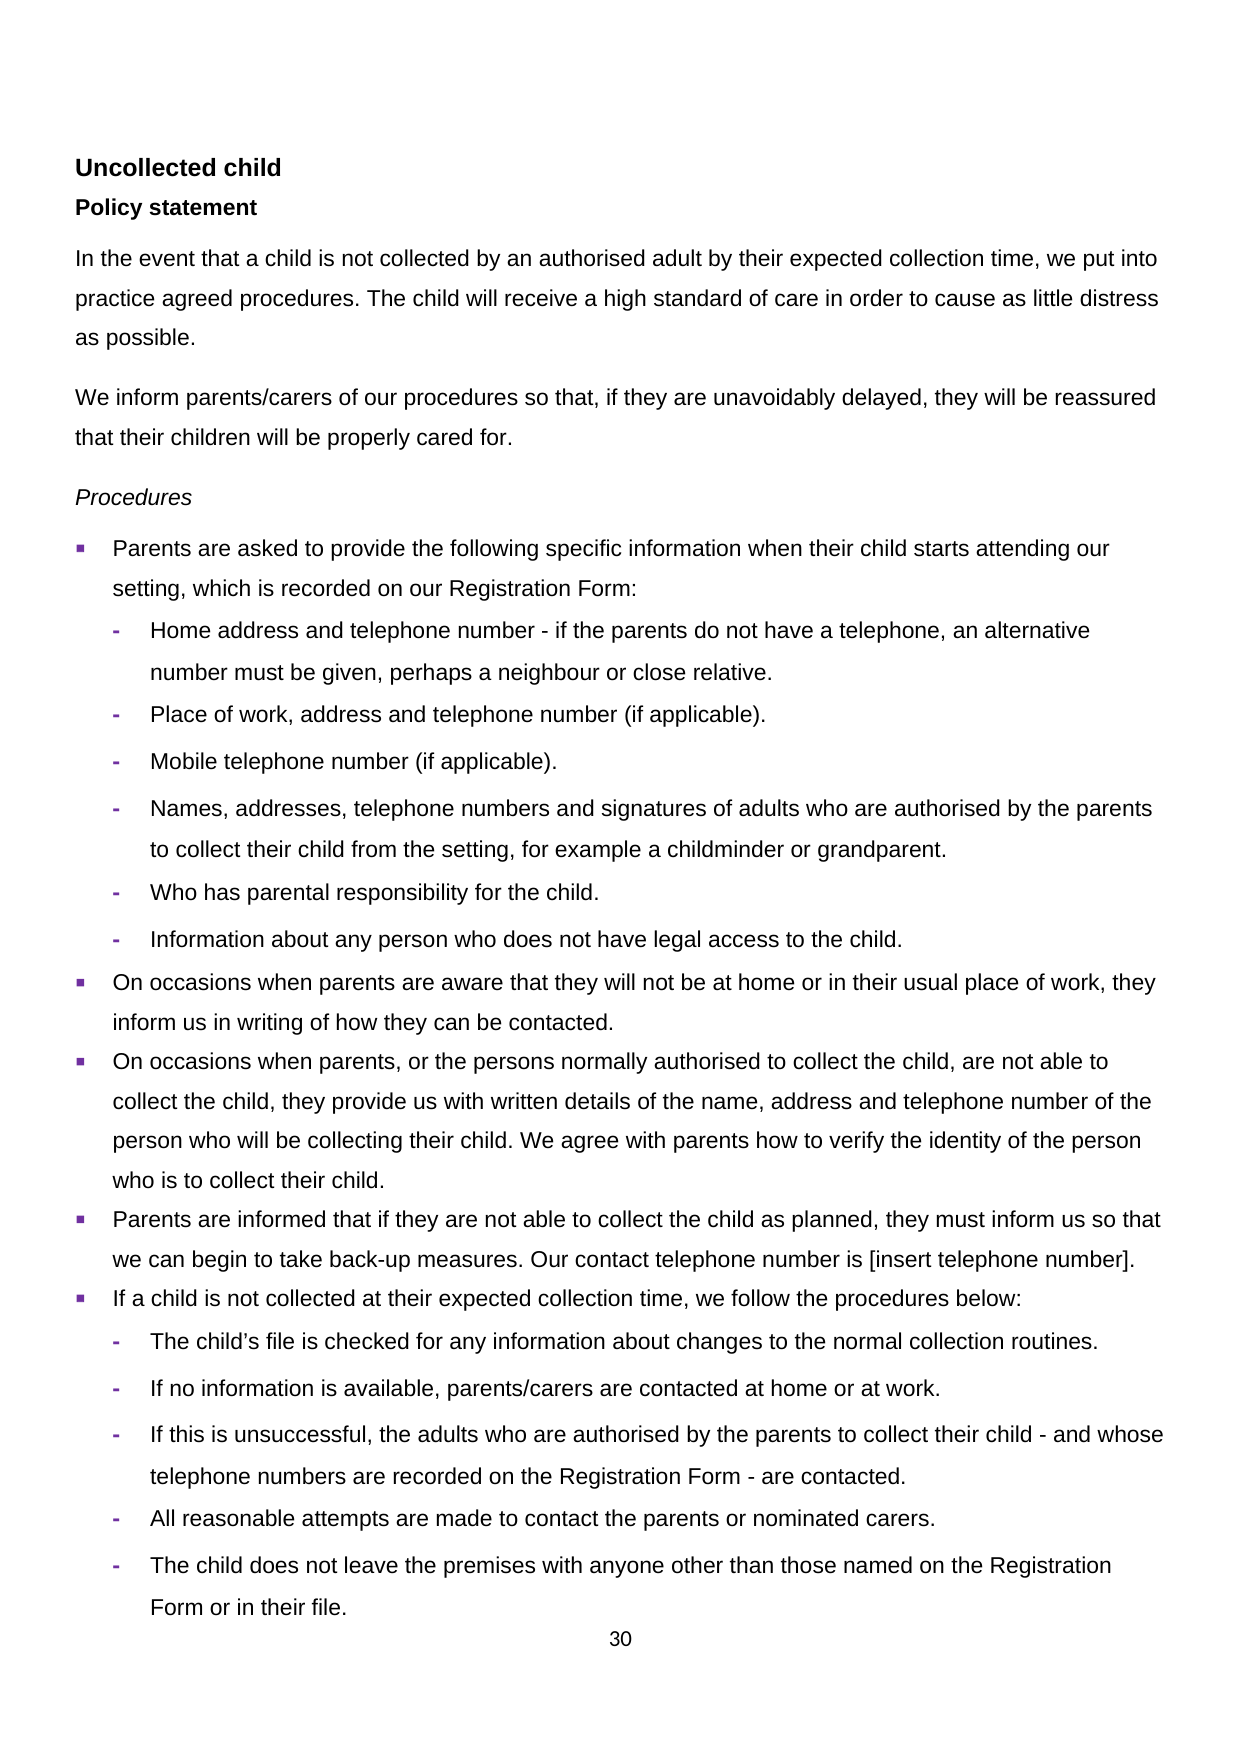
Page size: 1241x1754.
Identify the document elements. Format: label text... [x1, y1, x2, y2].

list If no information is available, parents/carers are contacted at home or at work. [112, 1372, 1165, 1403]
list Names, addresses, telephone numbers and signatures of adults who are authorised by the parents to collect their child from the setting, for example a childminder or grandparent. [112, 792, 1165, 862]
list If a child is not collected at their expected collection time, we follow the procedures below: [75, 1285, 1165, 1312]
list On occasions when parents, or the persons normally authorised to collect the child, are not able to collect the child, they provide us with written details of the name, address and telephone number of the person who will be collecting their child. We agree with parents how to verify the identity of the person who is to collect their child. [75, 1048, 1165, 1193]
list Who has parental responsibility for the child. [112, 876, 1165, 907]
list All reasonable attempts are made to contact the parents or nominated carers. [112, 1502, 1165, 1533]
list Home address and telephone number - if the parents do not have a telephone, an alternative number must be given, perhaps a neighbour or close relative. [112, 614, 1165, 685]
subtitle Uncollected child [75, 153, 1165, 182]
list On occasions when parents are aware that they will not be at home or in their usual place of work, they inform us in writing of how they can be contacted. [75, 969, 1165, 1035]
list The child does not leave the premises with anyone other than those named on the Registration Form or in their file. [112, 1549, 1165, 1620]
list Place of work, address and telephone number (if applicable). [112, 698, 1165, 729]
text In the event that a child is not collected by an authorised adult by their expected collection time, we put into practice agreed procedures. The child will receive a high standard of care in order to cause as little distress as possible. [75, 245, 1165, 350]
list Parents are asked to provide the following specific information when their child starts attending our setting, which is recorded on our Registration Form: [75, 535, 1165, 601]
list Parents are informed that if they are not able to collect the child as planned, they must inform us so that we can begin to take back-up measures. Our contact telephone number is [insert telephone number]. [75, 1206, 1165, 1272]
list If this is unsuccessful, the adults who are authorised by the parents to collect their child - and whose telephone numbers are recorded on the Registration Form - are contacted. [112, 1418, 1165, 1489]
list Mobile telephone number (if applicable). [112, 745, 1165, 776]
text Procedures [75, 484, 1165, 511]
text Policy statement [75, 194, 1165, 220]
list The child’s file is checked for any information about changes to the normal collection routines. [112, 1325, 1165, 1356]
text We inform parents/carers of our procedures so that, if they are unavoidably delayed, they will be reassured that their children will be properly cared for. [75, 384, 1165, 450]
list Information about any person who does not have legal access to the child. [112, 922, 1165, 954]
